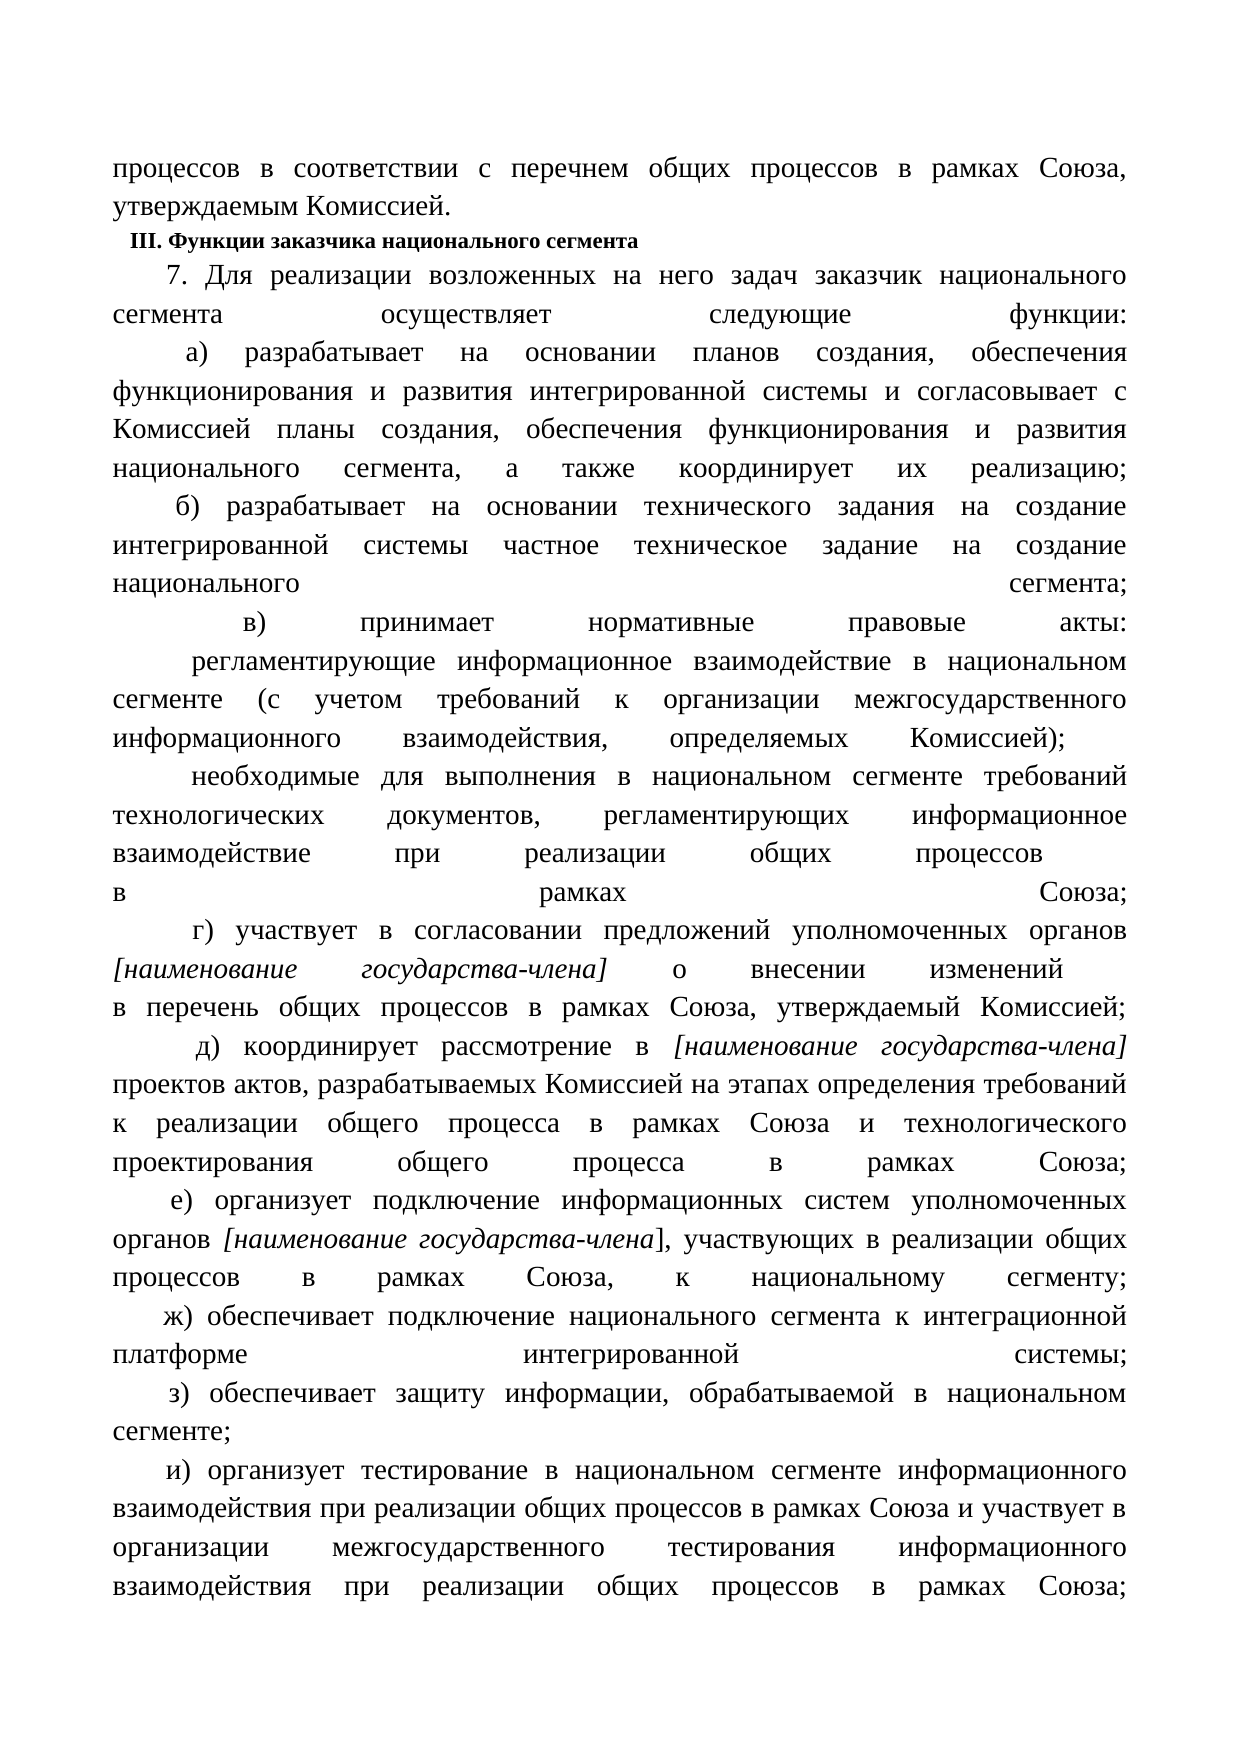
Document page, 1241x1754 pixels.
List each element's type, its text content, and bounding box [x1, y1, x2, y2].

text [112, 150, 1128, 222]
text III. Функции заказчика национального сегмента [112, 227, 1128, 253]
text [112, 257, 1128, 1601]
